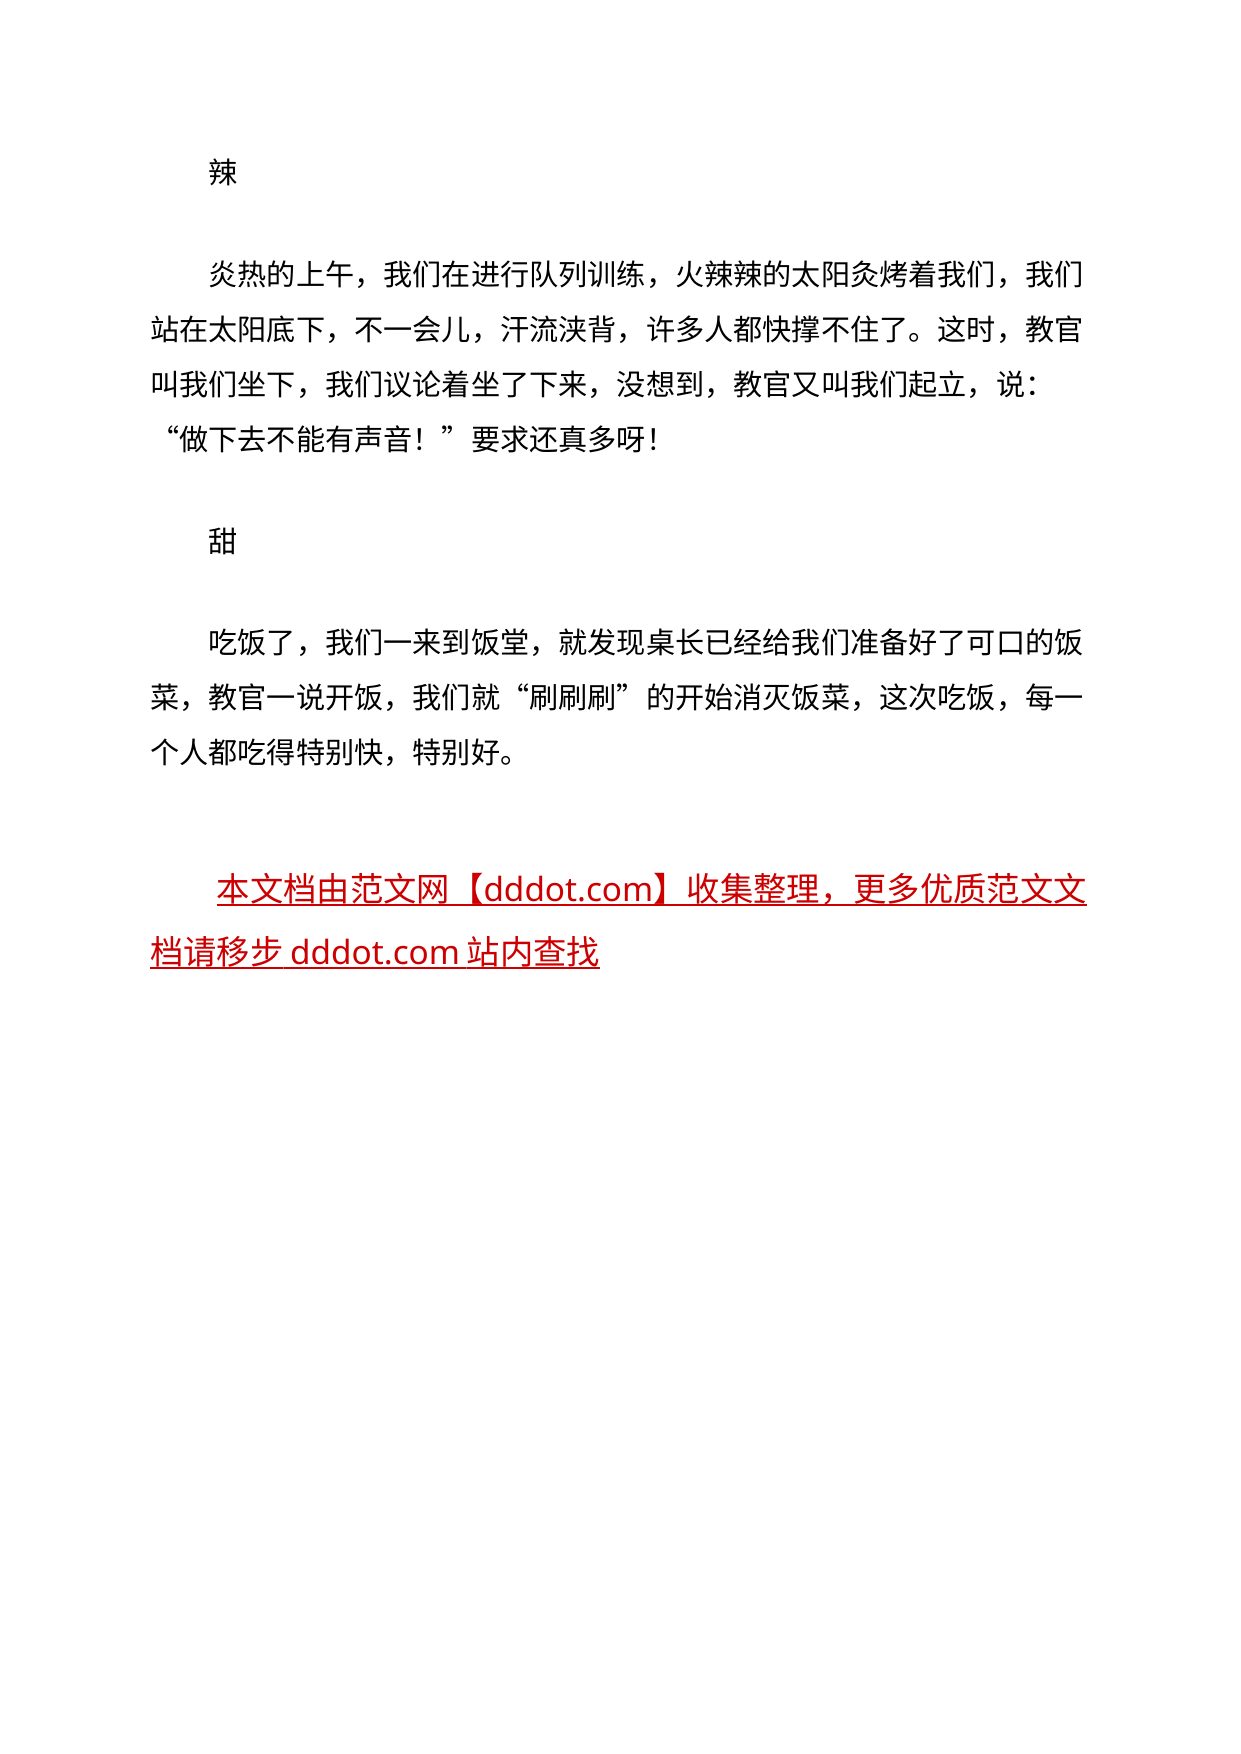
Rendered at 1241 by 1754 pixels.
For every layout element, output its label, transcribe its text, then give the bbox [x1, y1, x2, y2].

text 吃饭了，我们一来到饭堂，就发现桌长已经给我们准备好了可口的饭菜，教官一说开饭，我们就“刷刷刷”的开始消灭饭菜，这次吃饭，每一个人都吃得特别快，特别好。 [150, 620, 1090, 772]
text 甜 [150, 518, 1090, 561]
text 辣 [150, 150, 1090, 192]
text 本文档由范文网【dddot.com】收集整理，更多优质范文文档请移步dddot.com站内查找 [150, 863, 1090, 974]
text 炎热的上午，我们在进行队列训练，火辣辣的太阳灸烤着我们，我们站在太阳底下，不一会儿，汗流浃背，许多人都快撑不住了。这时，教官叫我们坐下，我们议论着坐了下来，没想到，教官又叫我们起立，说：“做下去不能有声音！”要求还真多呀！ [150, 252, 1090, 459]
